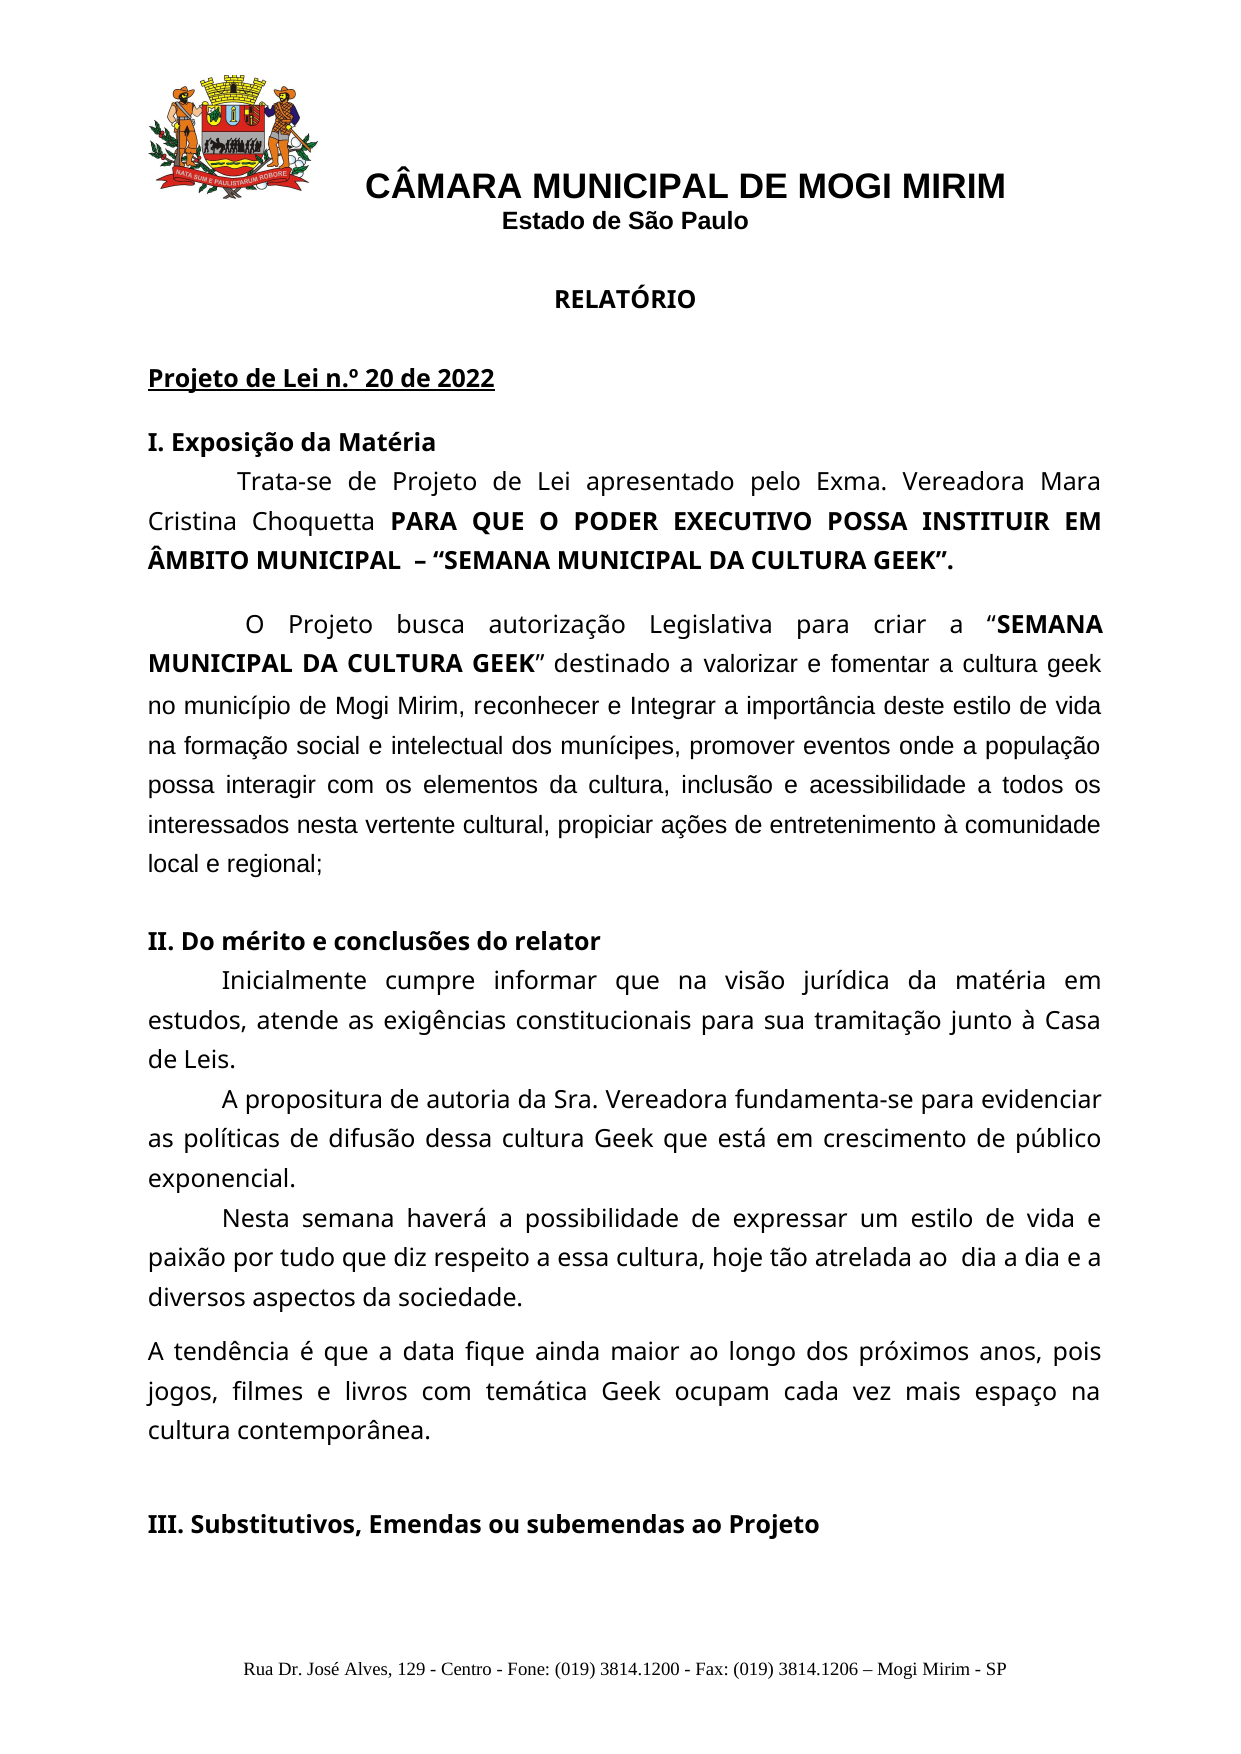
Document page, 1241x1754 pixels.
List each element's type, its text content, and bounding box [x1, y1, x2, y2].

text Projeto de Lei n.º 20 de 2022 [148, 355, 1103, 394]
text Nesta semana haverá a possibilidade de expressar um estilo de vida e paixão por tudo que diz respeito a essa cultura, hoje tão atrelada ao dia a dia e a diversos aspectos da sociedade. [148, 1195, 1103, 1313]
text RELATÓRIO [148, 276, 1103, 315]
text A tendência é que a data fique ainda maior ao longo dos próximos anos, pois jogos, filmes e livros com temática Geek ocupam cada vez mais espaço na cultura contemporânea. [148, 1328, 1103, 1447]
text Trata-se de Projeto de Lei apresentado pelo Exma. Vereadora Mara Cristina Choquetta PARA QUE O PODER EXECUTIVO POSSA INSTITUIR EM ÂMBITO MUNICIPAL – “SEMANA MUNICIPAL DA CULTURA GEEK”. [148, 458, 1103, 577]
picture [147, 75, 318, 199]
text O Projeto busca autorização Legislativa para criar a “SEMANA MUNICIPAL DA CULTURA GEEK” destinado a valorizar e fomentar a cultura geek no município de Mogi Mirim, reconhecer e Integrar a importância deste estilo de vida na formação social e intelectual dos munícipes, promover eventos onde a população possa interagir com os elementos da cultura, inclusão e acessibilidade a todos os interessados nesta vertente cultural, propiciar ações de entretenimento à comunidade local e regional; [148, 601, 1103, 878]
text I. Exposição da Matéria [148, 419, 1103, 458]
text Inicialmente cumpre informar que na visão jurídica da matéria em estudos, atende as exigências constitucionais para sua tramitação junto à Casa de Leis. [148, 957, 1103, 1076]
text II. Do mérito e conclusões do relator [148, 918, 1103, 957]
text A propositura de autoria da Sra. Vereadora fundamenta-se para evidenciar as políticas de difusão dessa cultura Geek que está em crescimento de público exponencial. [148, 1076, 1103, 1195]
text III. Substitutivos, Emendas ou subemendas ao Projeto [148, 1501, 1103, 1541]
